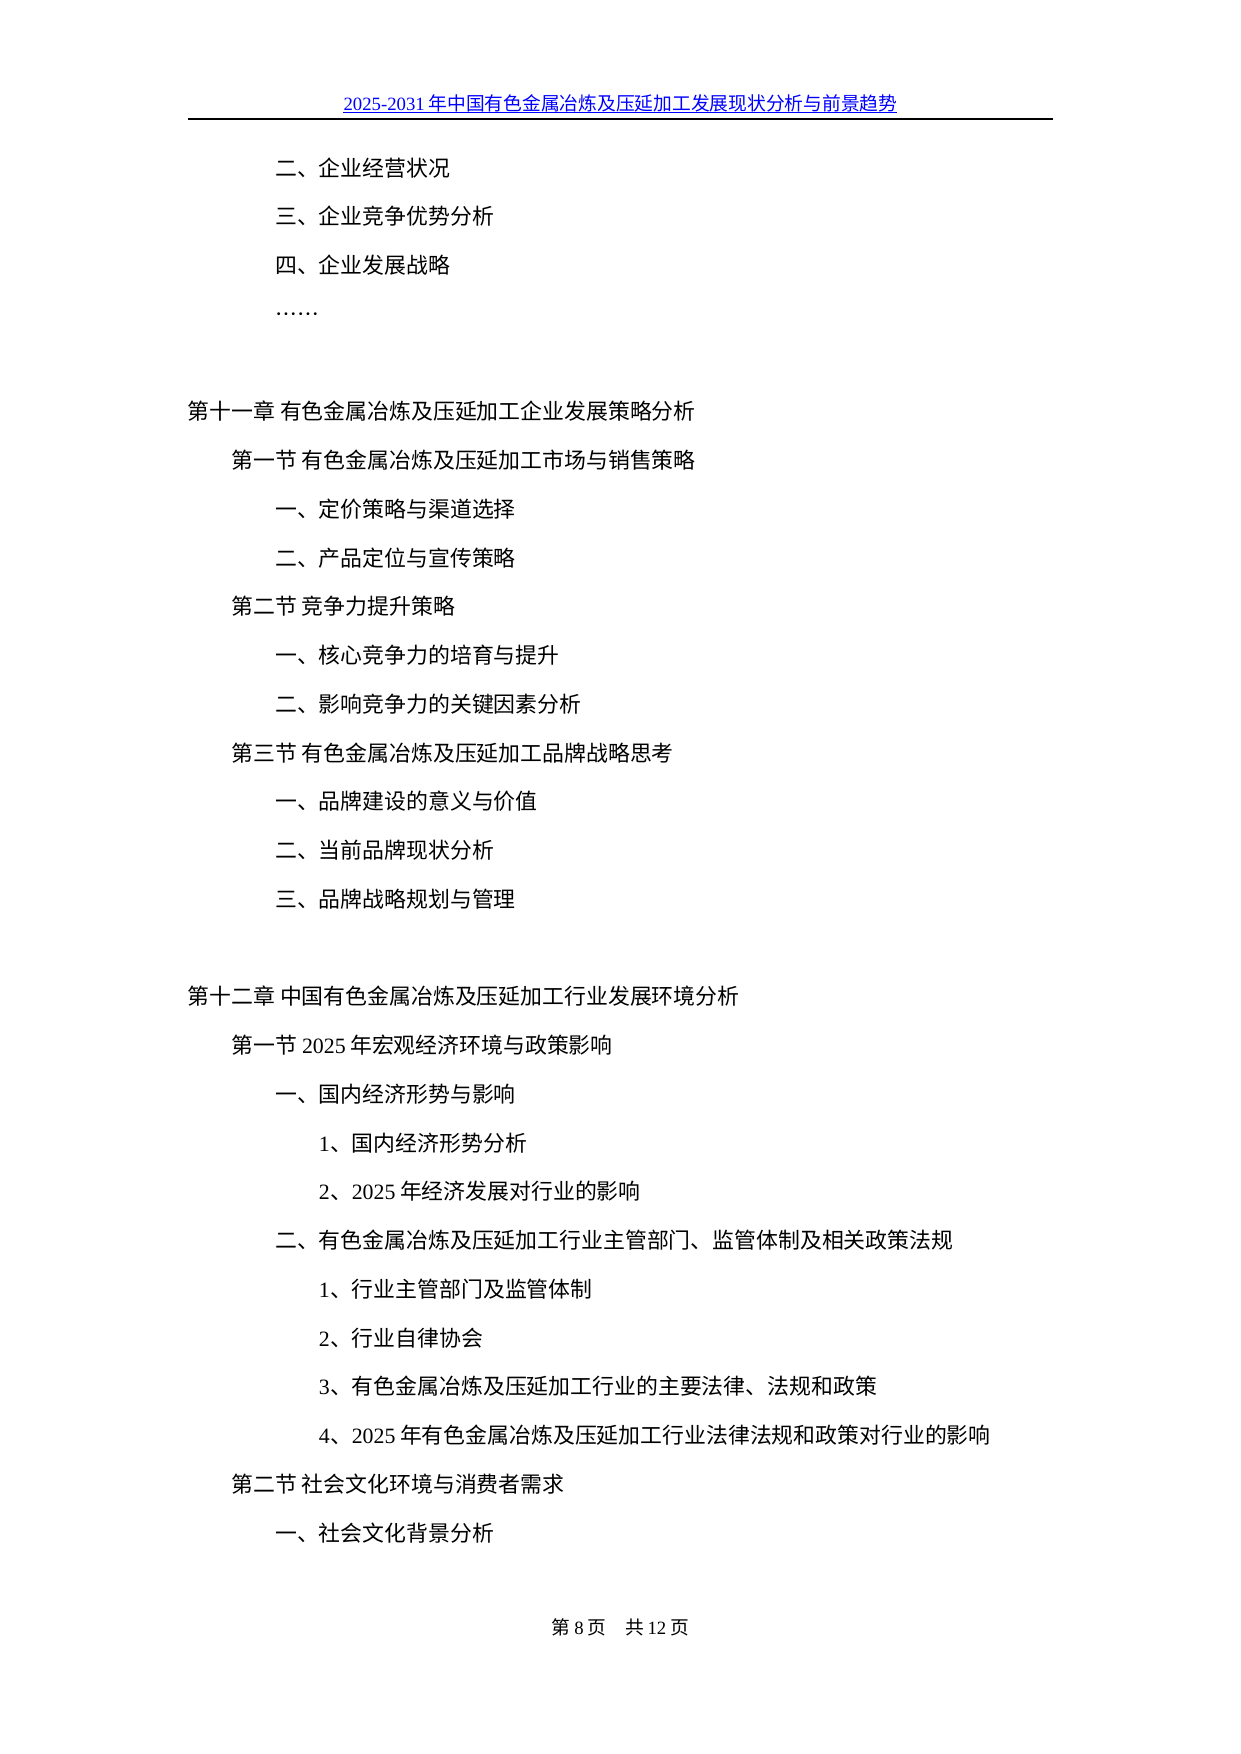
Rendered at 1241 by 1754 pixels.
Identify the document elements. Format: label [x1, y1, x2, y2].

text [187, 150, 1053, 1548]
